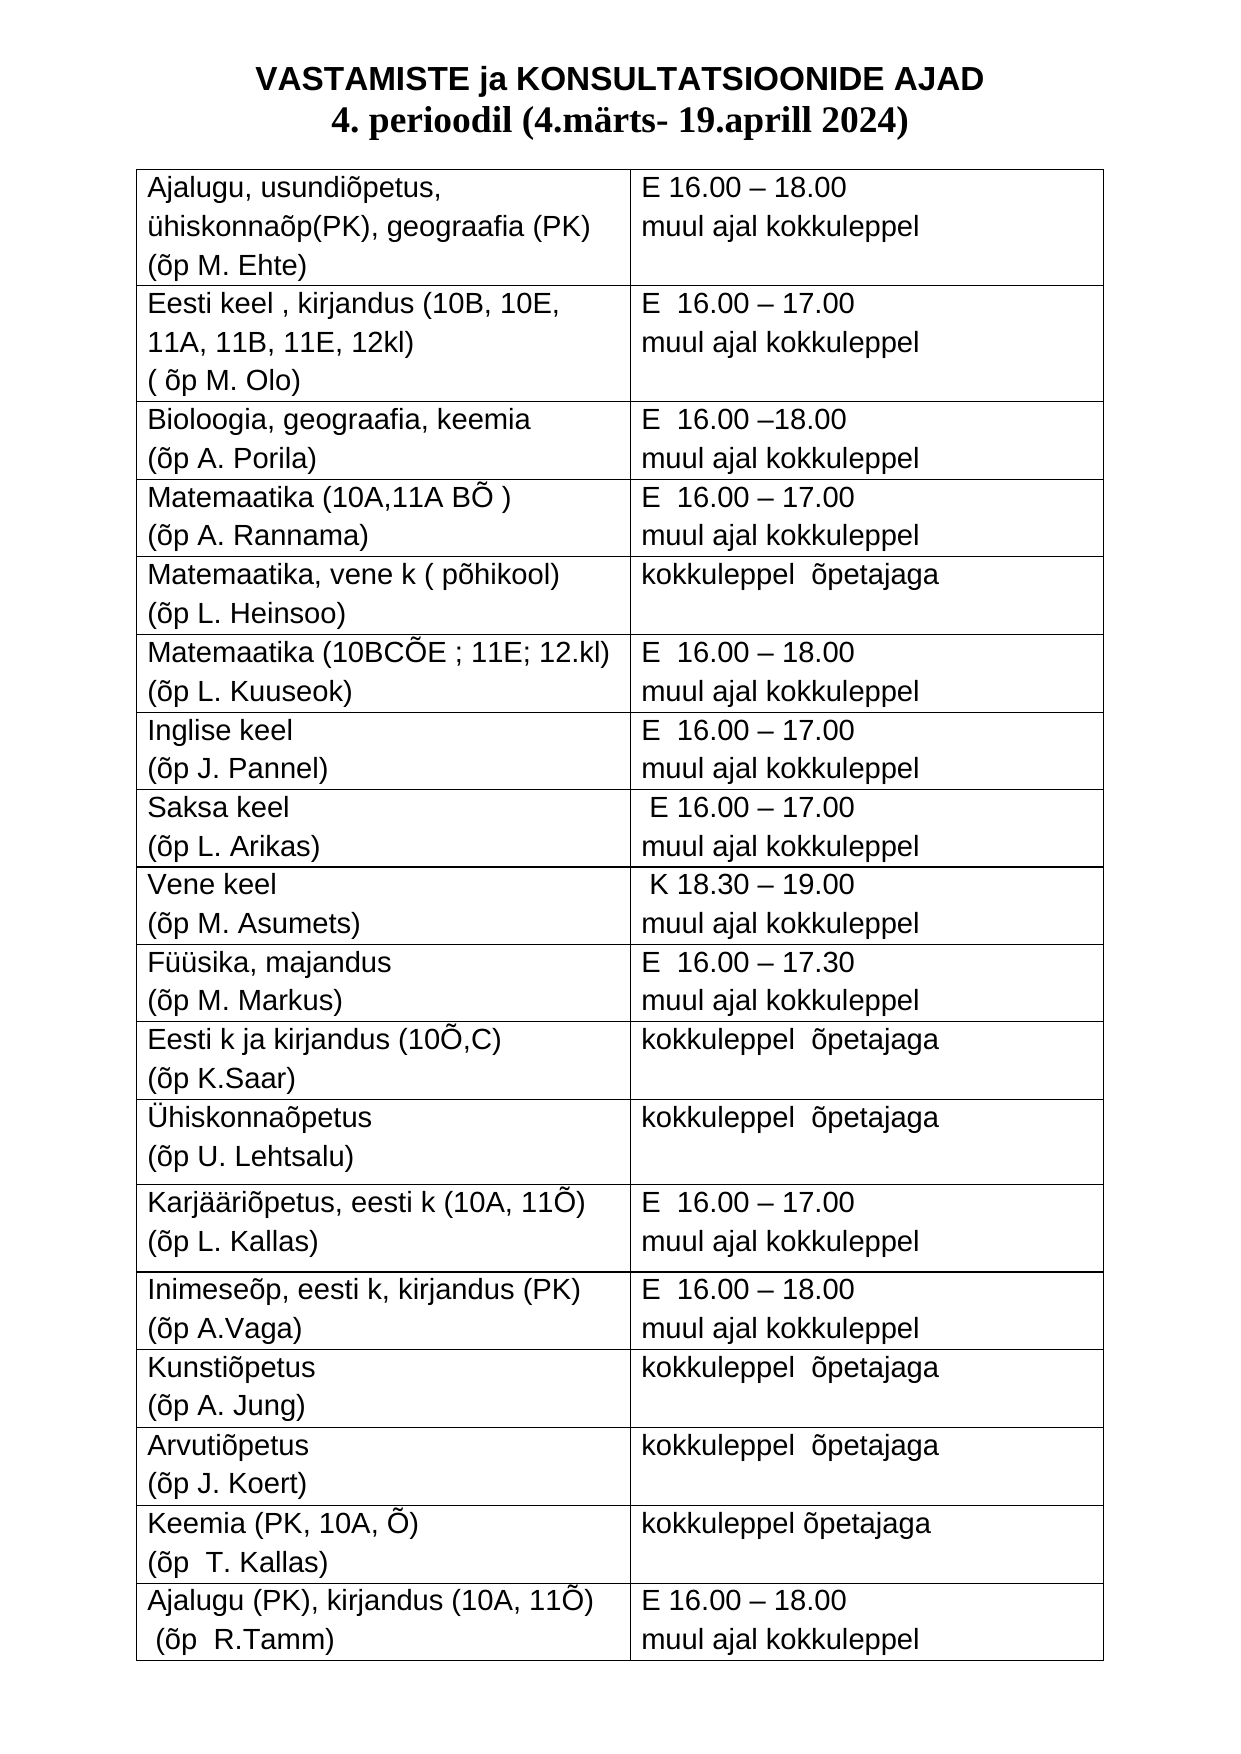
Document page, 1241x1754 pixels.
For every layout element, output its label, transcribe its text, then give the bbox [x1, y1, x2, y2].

table_cell Füüsika, majandus (õp M. Markus) [137, 945, 630, 1021]
table_cell E 16.00 – 17.00 muul ajal kokkuleppel [631, 713, 1103, 789]
table_cell Kunstiõpetus (õp A. Jung) [137, 1350, 630, 1427]
table_cell E 16.00 – 18.00 muul ajal kokkuleppel [631, 635, 1103, 712]
table_cell Inimeseõp, eesti k, kirjandus (PK) (õp A.Vaga) [137, 1273, 630, 1349]
table_cell Eesti k ja kirjandus (10Õ,C) (õp K.Saar) [137, 1022, 630, 1099]
table_header E 16.00 – 18.00 muul ajal kokkuleppel [631, 170, 1103, 285]
table_cell Vene keel (õp M. Asumets) [137, 868, 630, 944]
table_cell Ajalugu (PK), kirjandus (10A, 11Õ) (õp R.Tamm) [137, 1584, 630, 1660]
text 4. perioodil (4.märts- 19.aprill 2024) [148, 97, 1093, 141]
table_cell kokkuleppel õpetajaga [631, 1022, 1103, 1099]
table_cell Matemaatika (10A,11A BÕ ) (õp A. Rannama) [137, 480, 630, 556]
table_cell E 16.00 –18.00 muul ajal kokkuleppel [631, 402, 1103, 479]
table_cell Arvutiõpetus (õp J. Koert) [137, 1428, 630, 1505]
table_header Ajalugu, usundiõpetus, ühiskonnaõp(PK), geograafia (PK) (õp M. Ehte) [137, 170, 630, 285]
table_cell Karjääriõpetus, eesti k (10A, 11Õ) (õp L. Kallas) [137, 1185, 630, 1271]
table_cell kokkuleppel õpetajaga [631, 1506, 1103, 1582]
table_cell Matemaatika (10BCÕE ; 11E; 12.kl) (õp L. Kuuseok) [137, 635, 630, 712]
table_cell Bioloogia, geograafia, keemia (õp A. Porila) [137, 402, 630, 479]
table_cell E 16.00 – 18.00 muul ajal kokkuleppel [631, 1273, 1103, 1349]
table_cell E 16.00 – 17.00 muul ajal kokkuleppel [631, 1185, 1103, 1271]
table_cell kokkuleppel õpetajaga [631, 1428, 1103, 1505]
table_cell E 16.00 – 17.00 muul ajal kokkuleppel [631, 790, 1103, 866]
table_cell K 18.30 – 19.00 muul ajal kokkuleppel [631, 868, 1103, 944]
table_cell E 16.00 – 18.00 muul ajal kokkuleppel [631, 1584, 1103, 1660]
table_cell kokkuleppel õpetajaga [631, 1350, 1103, 1427]
table_cell E 16.00 – 17.00 muul ajal kokkuleppel [631, 480, 1103, 556]
table_cell E 16.00 – 17.00 muul ajal kokkuleppel [631, 286, 1103, 401]
table_cell Saksa keel (õp L. Arikas) [137, 790, 630, 866]
table_cell Inglise keel (õp J. Pannel) [137, 713, 630, 789]
table_cell Keemia (PK, 10A, Õ) (õp T. Kallas) [137, 1506, 630, 1582]
text VASTAMISTE ja KONSULTATSIOONIDE AJAD [148, 59, 1093, 97]
table_cell Ühiskonnaõpetus (õp U. Lehtsalu) [137, 1100, 630, 1184]
table_cell kokkuleppel õpetajaga [631, 557, 1103, 634]
table_cell Eesti keel , kirjandus (10B, 10E, 11A, 11B, 11E, 12kl) ( õp M. Olo) [137, 286, 630, 401]
table_cell Matemaatika, vene k ( põhikool) (õp L. Heinsoo) [137, 557, 630, 634]
table_cell kokkuleppel õpetajaga [631, 1100, 1103, 1184]
table_cell E 16.00 – 17.30 muul ajal kokkuleppel [631, 945, 1103, 1021]
